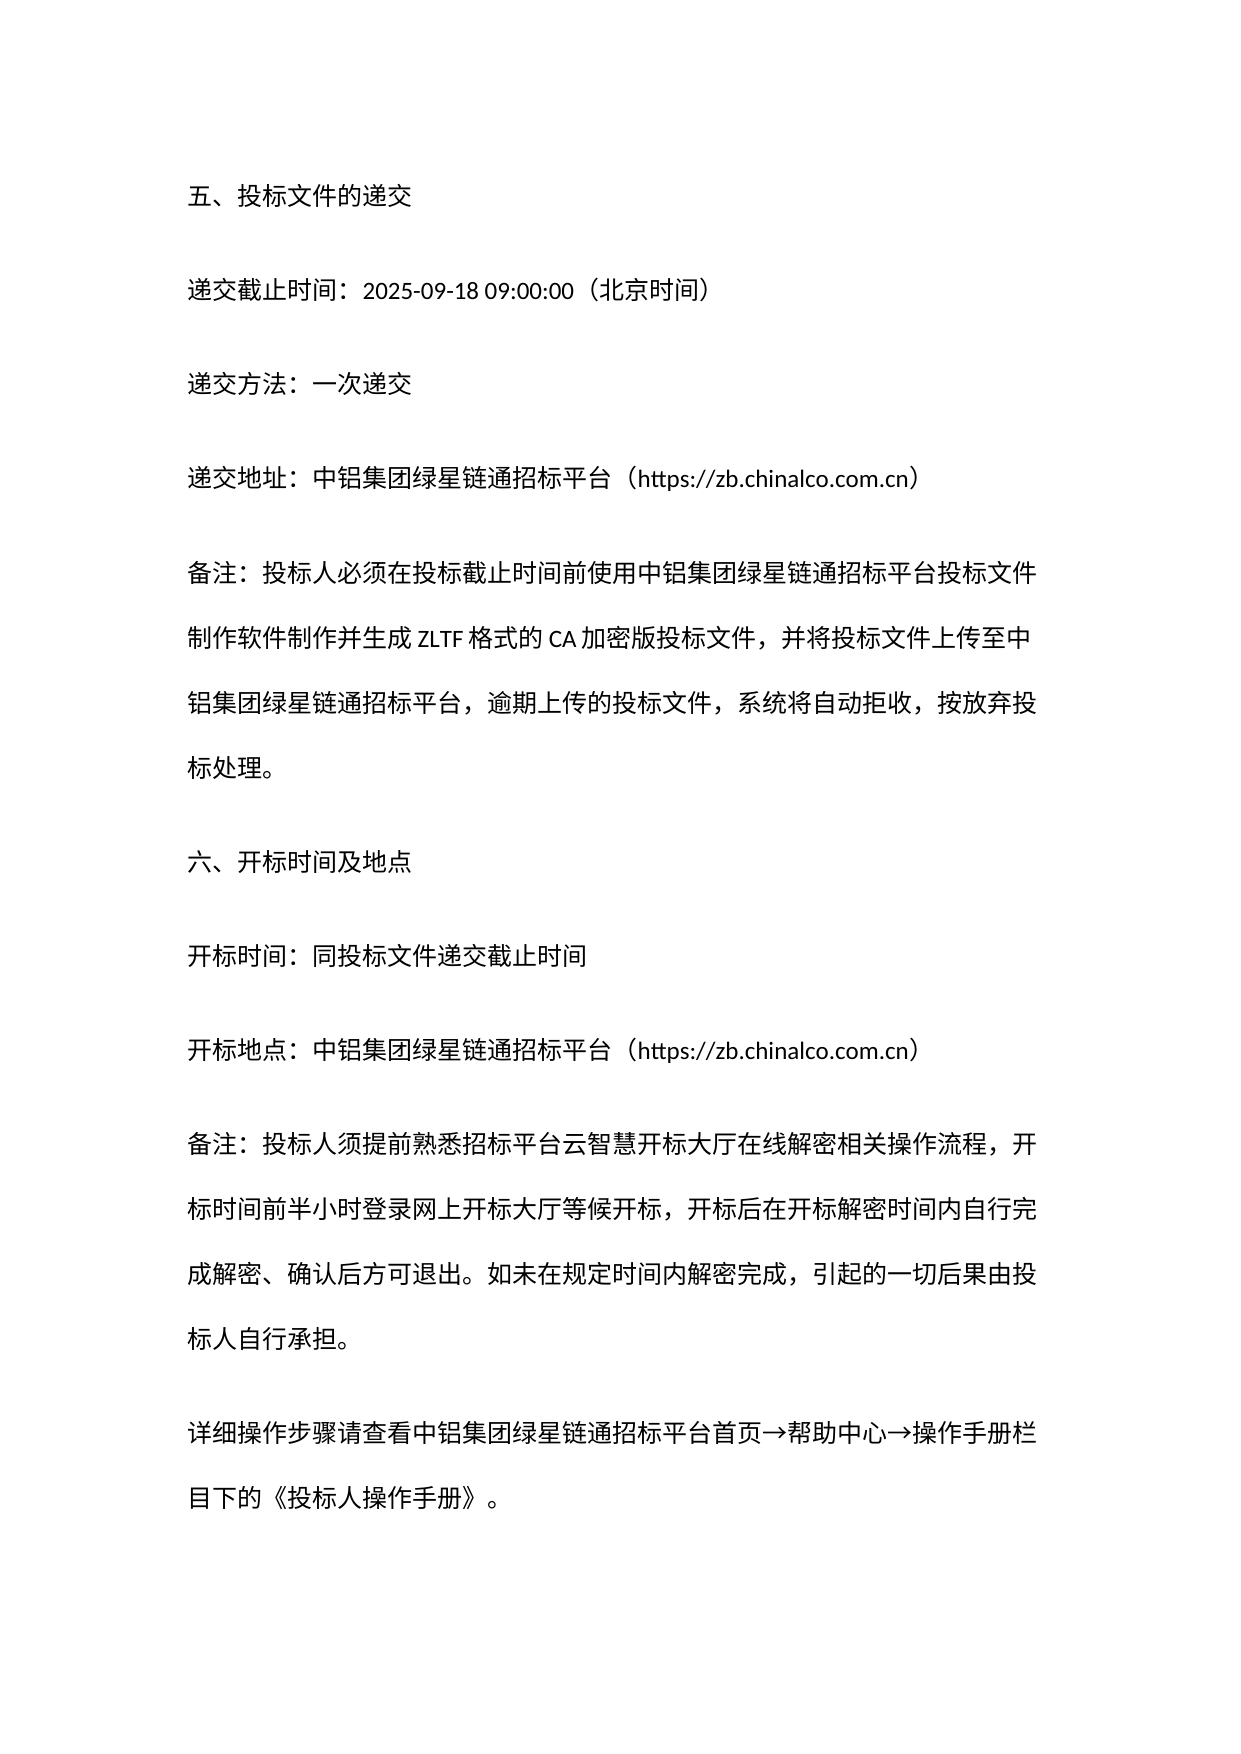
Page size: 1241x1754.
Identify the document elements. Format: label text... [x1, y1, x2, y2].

text 递交方法：一次递交 [187, 350, 1053, 415]
text 五、投标文件的递交 [187, 162, 1053, 227]
text 开标地点：中铝集团绿星链通招标平台（https://zb.chinalco.com.cn） [187, 1016, 1053, 1081]
text 六、开标时间及地点 [187, 828, 1053, 893]
text 备注：投标人必须在投标截止时间前使用中铝集团绿星链通招标平台投标文件制作软件制作并生成ZLTF格式的CA加密版投标文件，并将投标文件上传至中铝集团绿星链通招标平台，逾期上传的投标文件，系统将自动拒收，按放弃投标处理。 [187, 539, 1053, 799]
text 递交地址：中铝集团绿星链通招标平台（https://zb.chinalco.com.cn） [187, 444, 1053, 509]
text 开标时间：同投标文件递交截止时间 [187, 922, 1053, 987]
text 递交截止时间：2025-09-18 09:00:00（北京时间） [187, 256, 1053, 321]
text 备注：投标人须提前熟悉招标平台云智慧开标大厅在线解密相关操作流程，开标时间前半小时登录网上开标大厅等候开标，开标后在开标解密时间内自行完成解密、确认后方可退出。如未在规定时间内解密完成，引起的一切后果由投标人自行承担。 [187, 1110, 1053, 1370]
text 详细操作步骤请查看中铝集团绿星链通招标平台首页→帮助中心→操作手册栏目下的《投标人操作手册》。 [187, 1399, 1053, 1529]
